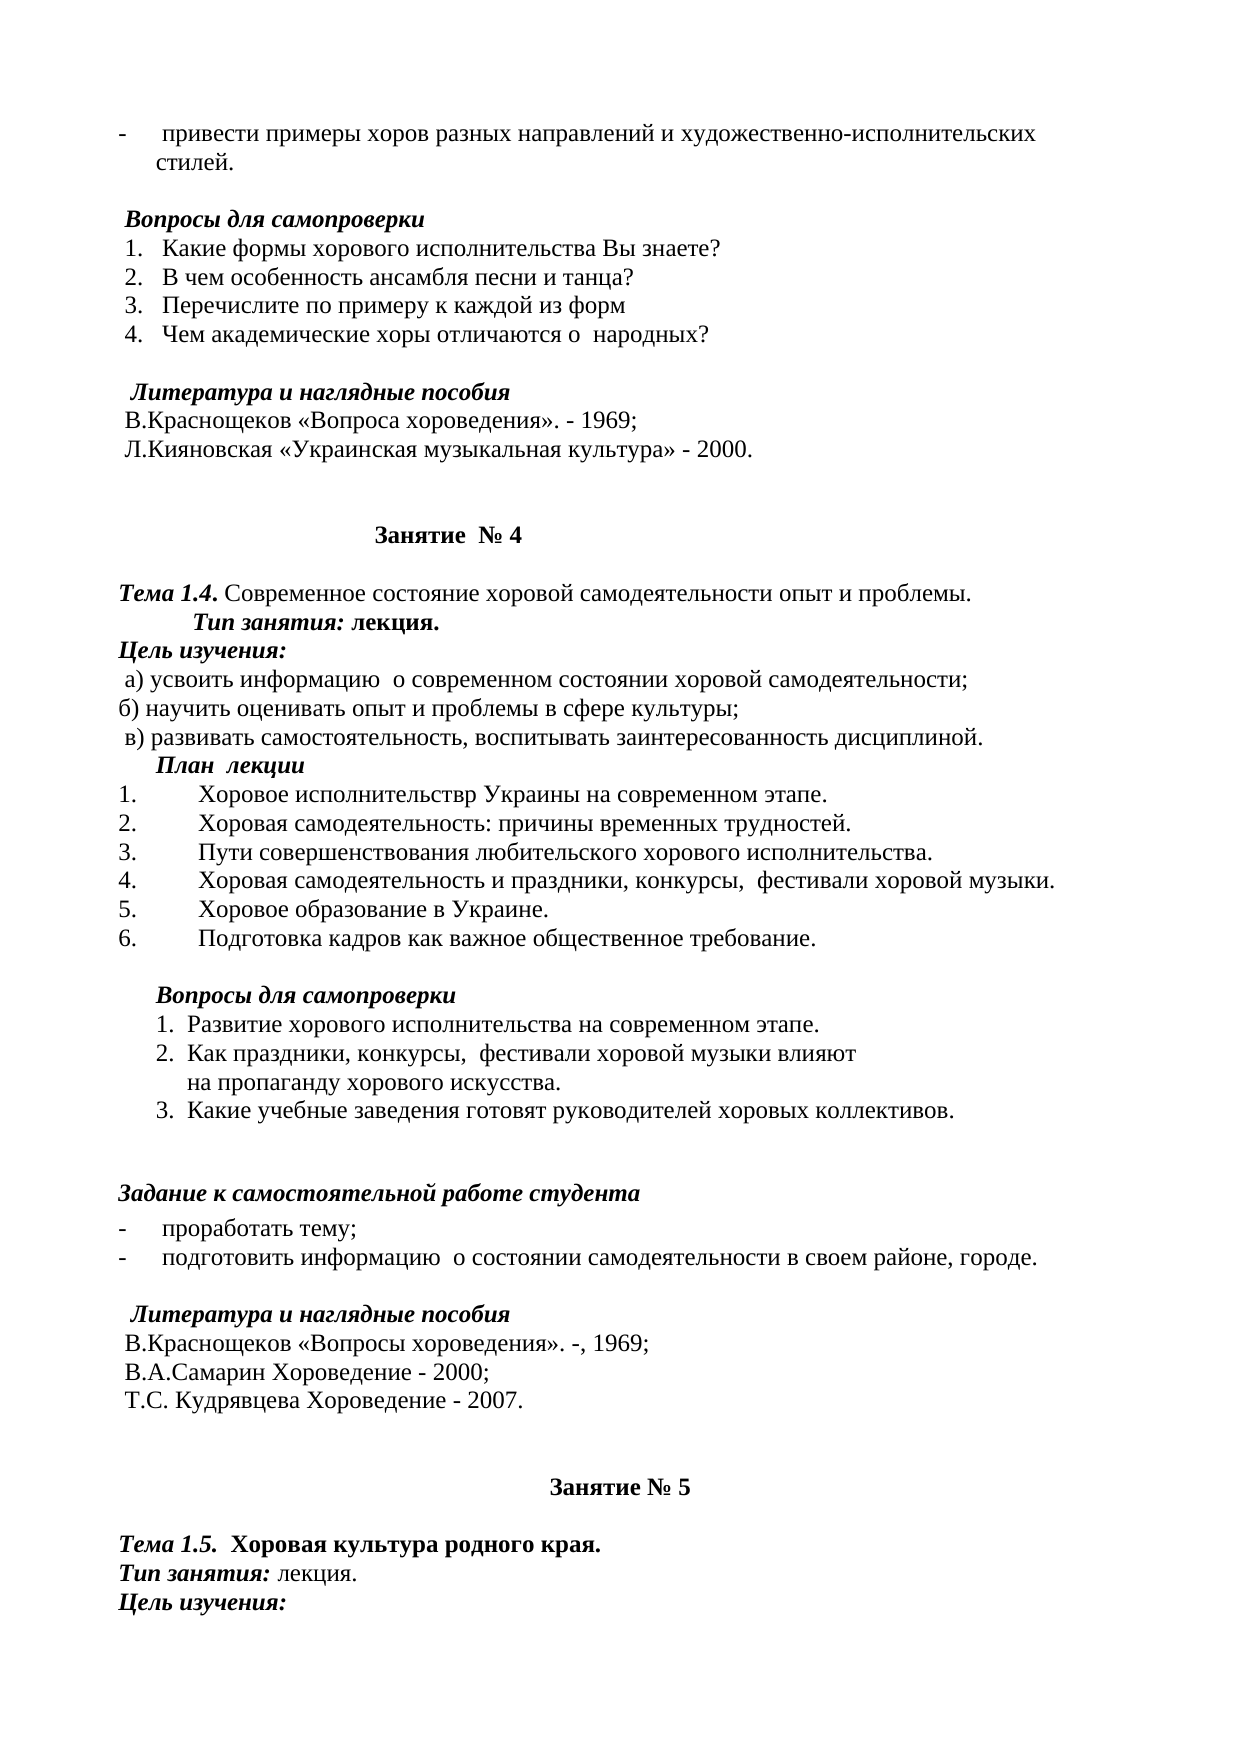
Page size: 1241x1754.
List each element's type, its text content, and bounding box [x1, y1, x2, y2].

text Т.С. Кудрявцева Хороведение - 2007. [118, 1386, 1122, 1414]
text в) развивать самостоятельность, воспитывать заинтересованность дисциплиной. [118, 722, 1122, 751]
text 3. Какие учебные заведения готовят руководителей хоровых коллективов. [118, 1096, 1122, 1124]
list Хоровая самодеятельность и праздники, конкурсы, фестивали хоровой музыки. [118, 866, 1122, 894]
text Занятие № 4 [118, 521, 1122, 549]
text В.Краснощеков «Вопроса хороведения». - 1969; [118, 406, 1122, 434]
text 1. Развитие хорового исполнительства на современном этапе. [118, 1009, 1122, 1038]
text План лекции [118, 751, 1122, 779]
text б) научить оценивать опыт и проблемы в сфере культуры; [118, 693, 1122, 722]
text В.А.Самарин Хороведение - 2000; [118, 1357, 1122, 1386]
subtitle Тип занятия: лекция. [192, 607, 1122, 636]
list Пути совершенствования любительского хорового исполнительства. [118, 837, 1122, 866]
list Чем академические хоры отличаются о народных? [124, 319, 1122, 348]
text Тема 1.4. Современное состояние хоровой самодеятельности опыт и проблемы. [118, 578, 1122, 607]
text на пропаганду хорового искусства. [118, 1067, 1122, 1096]
list В чем особенность ансамбля песни и танца? [124, 262, 1122, 291]
list Перечислите по примеру к каждой из форм [124, 291, 1122, 319]
text Литература и наглядные пособия [118, 1299, 1122, 1328]
text Цель изучения: [118, 1587, 1122, 1616]
text стилей. [124, 147, 1122, 176]
text Л.Кияновская «Украинская музыкальная культура» - 2000. [118, 434, 1122, 463]
list Какие формы хорового исполнительства Вы знаете? [124, 233, 1122, 262]
list привести примеры хоров разных направлений и художественно-исполнительских [118, 118, 1122, 147]
list Хоровая самодеятельность: причины временных трудностей. [118, 808, 1122, 837]
list проработать тему; [118, 1213, 1122, 1242]
list Хоровое образование в Украине. [118, 894, 1122, 923]
text а) усвоить информацию о современном состоянии хоровой самодеятельности; [118, 664, 1122, 693]
text Вопросы для самопроверки [118, 981, 1122, 1009]
list подготовить информацию о состоянии самодеятельности в своем районе, городе. [118, 1242, 1122, 1271]
list Подготовка кадров как важное общественное требование. [118, 923, 1122, 952]
text Тип занятия: лекция. [118, 1558, 1122, 1587]
text 2. Как праздники, конкурсы, фестивали хоровой музыки влияют [118, 1038, 1122, 1067]
subtitle Задание к самостоятельной работе студента [118, 1178, 1122, 1207]
text Литература и наглядные пособия [118, 377, 1122, 406]
text Цель изучения: [118, 636, 1122, 664]
text Занятие № 5 [118, 1472, 1122, 1501]
text Тема 1.5. Хоровая культура родного края. [118, 1529, 1122, 1558]
list Хоровое исполнительствр Украины на современном этапе. [118, 779, 1122, 808]
text В.Краснощеков «Вопросы хороведения». -, 1969; [118, 1328, 1122, 1357]
text Вопросы для самопроверки [124, 204, 1122, 233]
